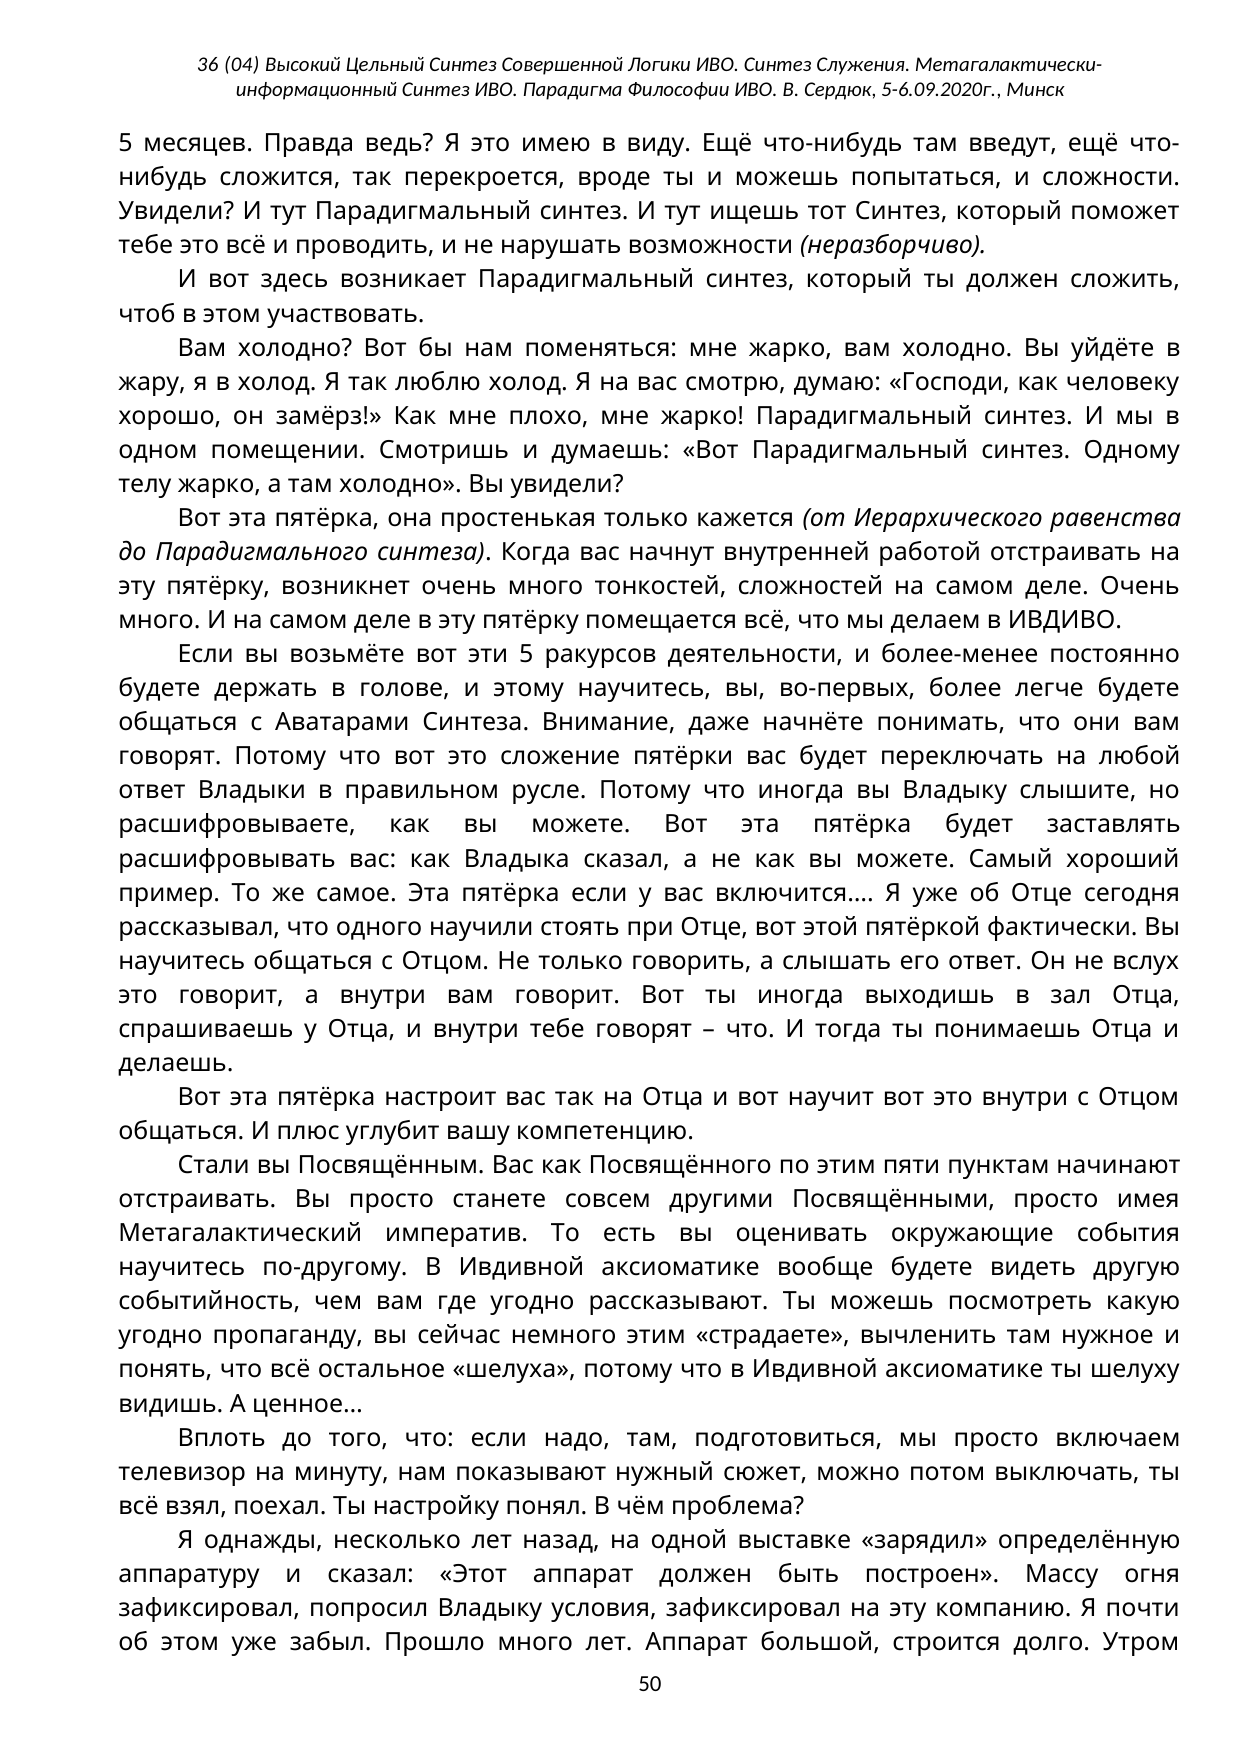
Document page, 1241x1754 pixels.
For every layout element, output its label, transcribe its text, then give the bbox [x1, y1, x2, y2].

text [118, 1521, 1181, 1658]
text Вам холодно? Вот бы нам поменяться: мне жарко, вам холодно. Вы уйдёте в жару, я в холод. Я так люблю холод. Я на вас смотрю, думаю: «Господи, как человеку хорошо, он замёрз!» Как мне плохо, мне жарко! Парадигмальный синтез. И мы в одном помещении. Смотришь и думаешь: «Вот Парадигмальный синтез. Одному телу жарко, а там холодно». Вы увидели? [118, 329, 1181, 499]
text Вплоть до того, что: если надо, там, подготовиться, мы просто включаем телевизор на минуту, нам показывают нужный сюжет, можно потом выключать, ты всё взял, поехал. Ты настройку понял. В чём проблема? [118, 1419, 1181, 1521]
text И вот здесь возникает Парадигмальный синтез, который ты должен сложить, чтоб в этом участвовать. [118, 261, 1181, 329]
text Вот эта пятёрка настроит вас так на Отца и вот научит вот это внутри с Отцом общаться. И плюс углубит вашу компетенцию. [118, 1079, 1181, 1147]
text Если вы возьмёте вот эти 5 ракурсов деятельности, и более-менее постоянно будете держать в голове, и этому научитесь, вы, во-первых, более легче будете общаться с Аватарами Синтеза. Внимание, даже начнёте понимать, что они вам говорят. Потому что вот это сложение пятёрки вас будет переключать на любой ответ Владыки в правильном русле. Потому что иногда вы Владыку слышите, но расшифровываете, как вы можете. Вот эта пятёрка будет заставлять расшифровывать вас: как Владыка сказал, а не как вы можете. Самый хороший пример. То же самое. Эта пятёрка если у вас включится…. Я уже об Отце сегодня рассказывал, что одного научили стоять при Отце, вот этой пятёркой фактически. Вы научитесь общаться с Отцом. Не только говорить, а слышать его ответ. Он не вслух это говорит, а внутри вам говорит. Вот ты иногда выходишь в зал Отца, спрашиваешь у Отца, и внутри тебе говорят – что. И тогда ты понимаешь Отца и делаешь. [118, 636, 1181, 1079]
text Стали вы Посвящённым. Вас как Посвящённого по этим пяти пунктам начинают отстраивать. Вы просто станете совсем другими Посвящёнными, просто имея Метагалактический императив. То есть вы оценивать окружающие события научитесь по-другому. В Ивдивной аксиоматике вообще будете видеть другую событийность, чем вам где угодно рассказывают. Ты можешь посмотреть какую угодно пропаганду, вы сейчас немного этим «страдаете», вычленить там нужное и понять, что всё остальное «шелуха», потому что в Ивдивной аксиоматике ты шелуху видишь. А ценное… [118, 1147, 1181, 1419]
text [118, 125, 1181, 261]
text Вот эта пятёрка, она простенькая только кажется (от Иерархического равенства до Парадигмального синтеза). Когда вас начнут внутренней работой отстраивать на эту пятёрку, возникнет очень много тонкостей, сложностей на самом деле. Очень много. И на самом деле в эту пятёрку помещается всё, что мы делаем в ИВДИВО. [118, 499, 1181, 636]
